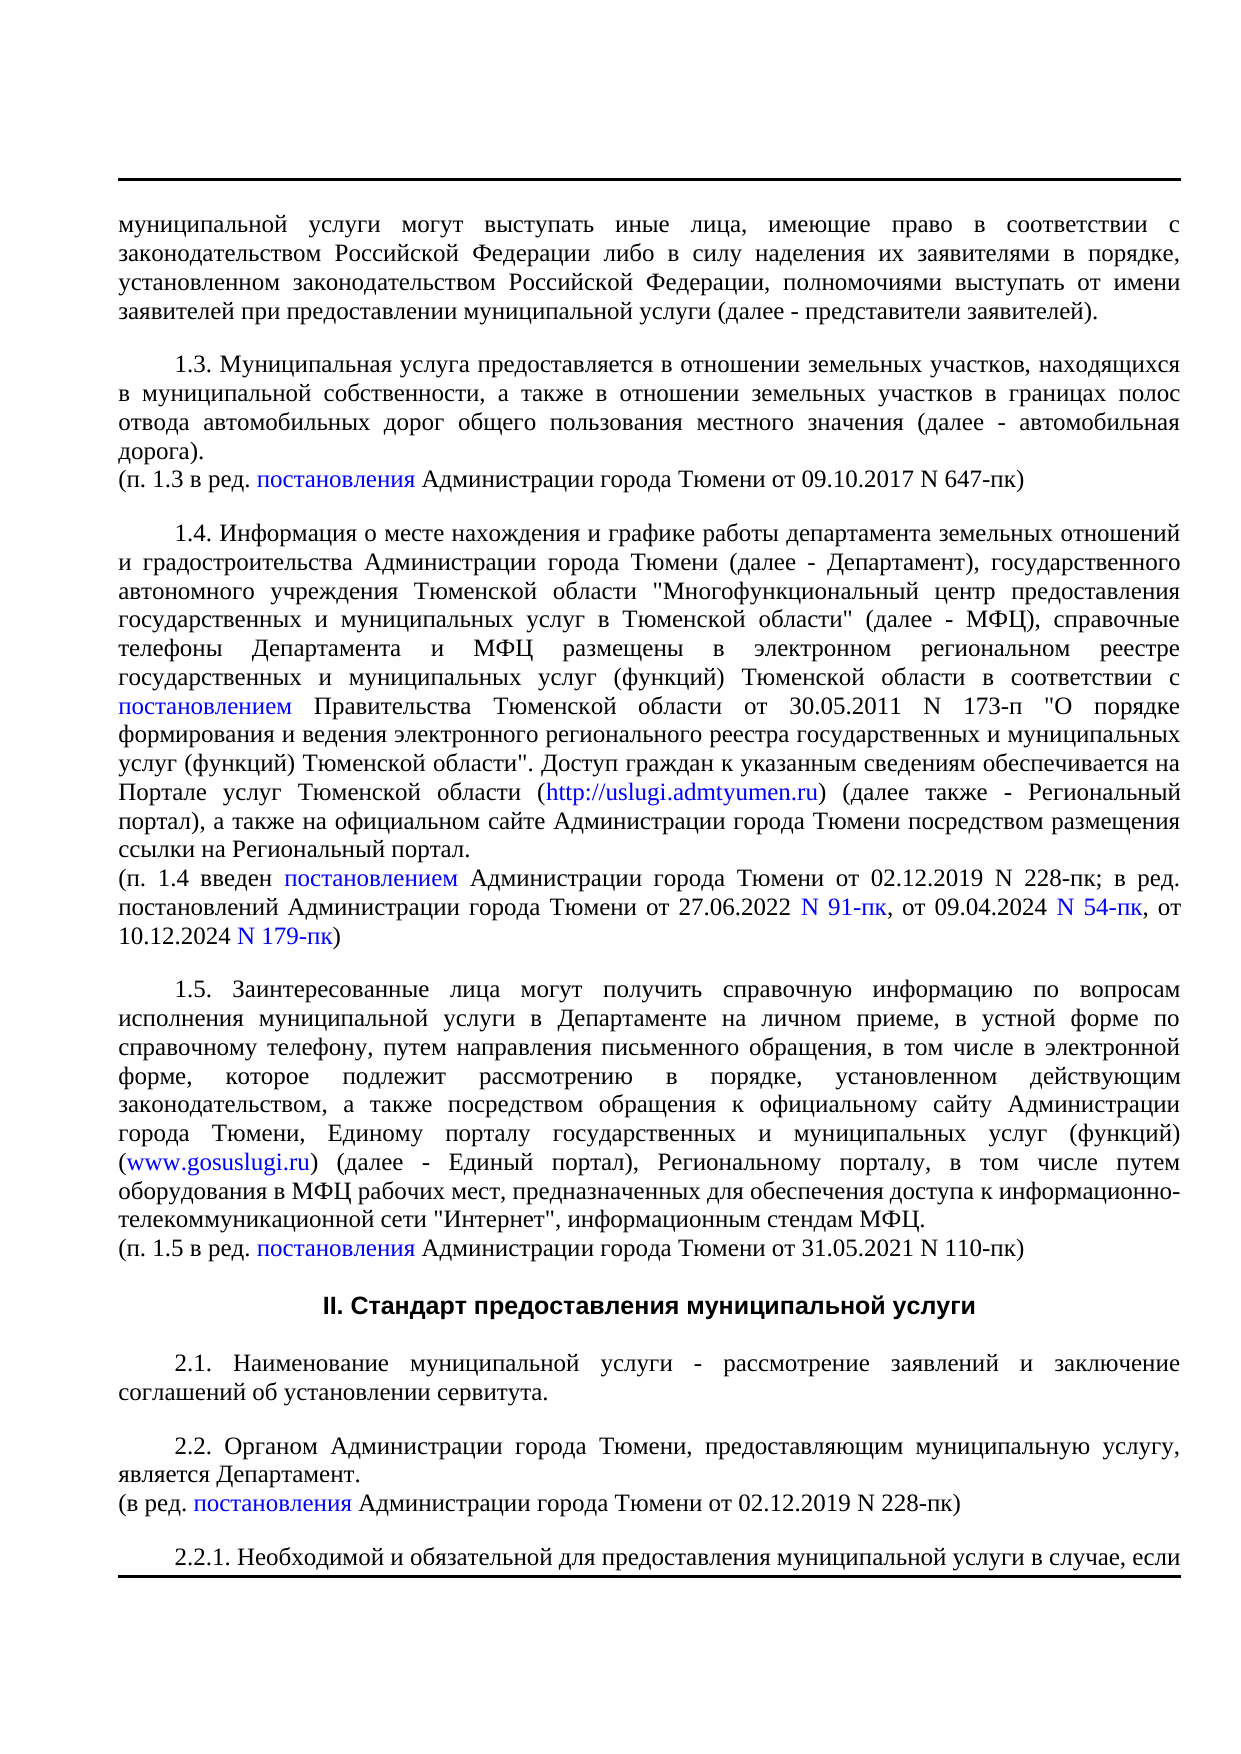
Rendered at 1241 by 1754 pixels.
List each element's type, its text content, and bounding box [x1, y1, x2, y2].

text 2.1. Наименование муниципальной услуги - рассмотрение заявлений и заключение соглашений об установлении сервитута. [118, 1348, 1181, 1406]
text (в ред. постановления Администрации города Тюмени от 02.12.2019 N 228-пк) [118, 1488, 1181, 1517]
text (п. 1.4 введен постановлением Администрации города Тюмени от 02.12.2019 N 228-пк; в ред. постановлений Администрации города Тюмени от 27.06.2022 N 91-пк, от 09.04.2024 N 54-пк, от 10.12.2024 N 179-пк) [118, 863, 1181, 949]
text (п. 1.3 в ред. постановления Администрации города Тюмени от 09.10.2017 N 647-пк) [118, 464, 1181, 493]
text (п. 1.5 в ред. постановления Администрации города Тюмени от 31.05.2021 N 110-пк) [118, 1233, 1181, 1262]
text 1.4. Информация о месте нахождения и графике работы департамента земельных отношений и градостроительства Администрации города Тюмени (далее - Департамент), государственного автономного учреждения Тюменской области "Многофункциональный центр предоставления государственных и муниципальных услуг в Тюменской области" (далее - МФЦ), справочные телефоны Департамента и МФЦ размещены в электронном региональном реестре государственных и муниципальных услуг (функций) Тюменской области в соответствии с постановлением Правительства Тюменской области от 30.05.2011 N 173-п "О порядке формирования и ведения электронного регионального реестра государственных и муниципальных услуг (функций) Тюменской области". Доступ граждан к указанным сведениям обеспечивается на Портале услуг Тюменской области (http://uslugi.admtyumen.ru) (далее также - Региональный портал), а также на официальном сайте Администрации города Тюмени посредством размещения ссылки на Региональный портал. [118, 518, 1181, 863]
text 1.5. Заинтересованные лица могут получить справочную информацию по вопросам исполнения муниципальной услуги в Департаменте на личном приеме, в устной форме по справочному телефону, путем направления письменного обращения, в том числе в электронной форме, которое подлежит рассмотрению в порядке, установленном действующим законодательством, а также посредством обращения к официальному сайту Администрации города Тюмени, Единому порталу государственных и муниципальных услуг (функций) (www.gosuslugi.ru) (далее - Единый портал), Региональному порталу, в том числе путем оборудования в МФЦ рабочих мест, предназначенных для обеспечения доступа к информационно-телекоммуникационной сети "Интернет", информационным стендам МФЦ. [118, 974, 1181, 1233]
text 2.2. Органом Администрации города Тюмени, предоставляющим муниципальную услугу, является Департамент. [118, 1431, 1181, 1488]
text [118, 1542, 1181, 1571]
title II. Стандарт предоставления муниципальной услуги [118, 1291, 1181, 1319]
text 1.3. Муниципальная услуга предоставляется в отношении земельных участков, находящихся в муниципальной собственности, а также в отношении земельных участков в границах полос отвода автомобильных дорог общего пользования местного значения (далее - автомобильная дорога). [118, 349, 1181, 464]
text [118, 209, 1181, 324]
